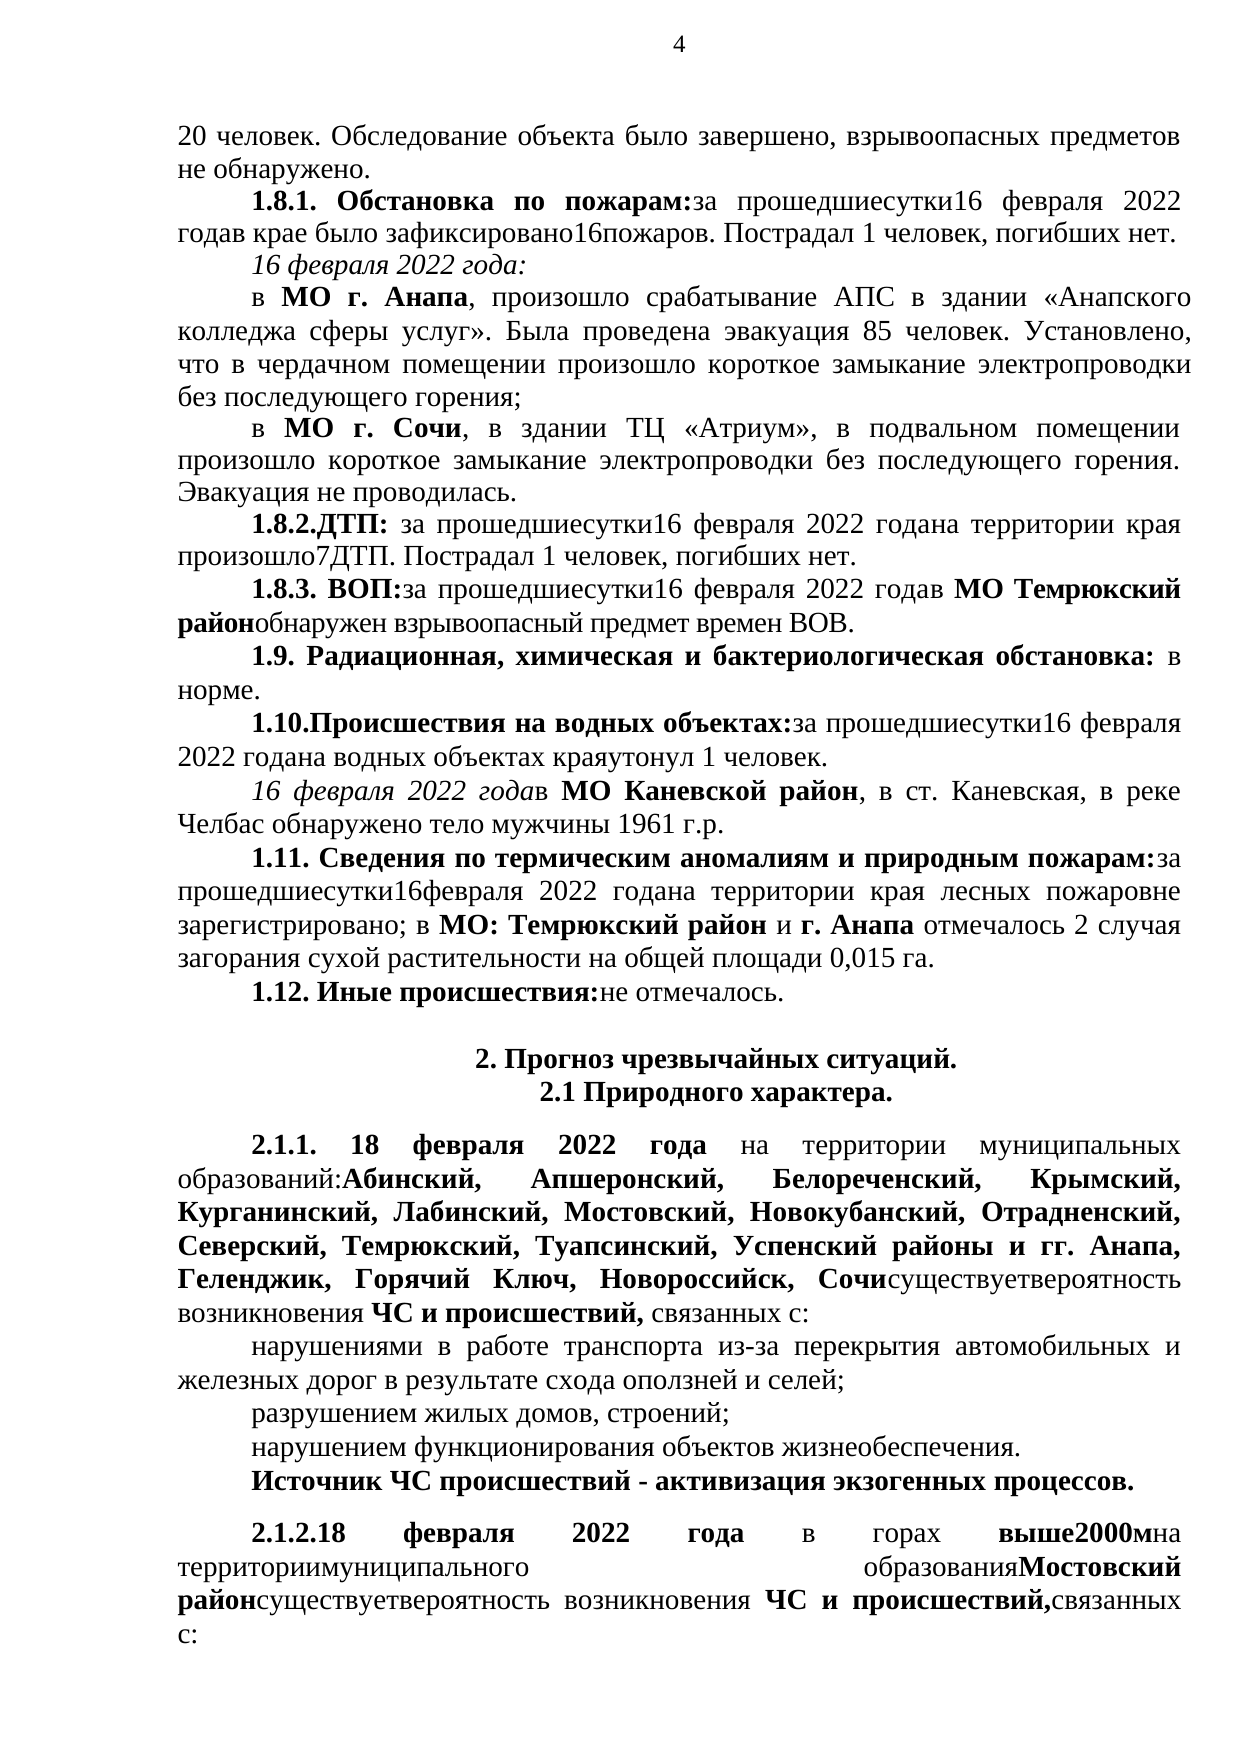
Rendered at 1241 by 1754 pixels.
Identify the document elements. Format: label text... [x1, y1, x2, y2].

text в МО г. Анапа, произошло срабатывание АПС в здании «Анапского колледжа сферы услуг». Была проведена эвакуация 85 человек. Установлено, что в чердачном помещении произошло короткое замыкание электропроводки без последующего горения; [177, 281, 1192, 412]
text в МО г. Сочи, в здании ТЦ «Атриум», в подвальном помещении произошло короткое замыкание электропроводки без последующего горения. Эвакуация не проводилась. [177, 412, 1181, 508]
text 1.8.1. Обстановка по пожарам:за прошедшиесутки16 февраля 2022 годав крае было зафиксировано16пожаров. Пострадал 1 человек, погибших нет. [177, 185, 1181, 249]
text 1.12. Иные происшествия:не отмечалось. [177, 974, 1181, 1007]
text 16 февраля 2022 года: [177, 249, 1181, 281]
text нарушением функционирования объектов жизнеобеспечения. [177, 1429, 1181, 1463]
text 1.9. Радиационная, химическая и бактериологическая обстановка: в норме. [177, 638, 1181, 706]
text нарушениями в работе транспорта из-за перекрытия автомобильных и железных дорог в результате схода оползней и селей; [177, 1328, 1181, 1396]
text 2.1.2.18 февраля 2022 года в горах выше2000мна территориимуниципального образованияМостовский районсуществуетвероятность возникновения ЧС и происшествий,связанных с: [177, 1515, 1181, 1649]
text 2.1 Природного характера. [177, 1074, 1181, 1108]
text 1.10.Происшествия на водных объектах:за прошедшиесутки16 февраля 2022 годана водных объектах краяутонул 1 человек. [177, 706, 1181, 773]
text 1.11. Сведения по термическим аномалиям и природным пожарам:за прошедшиесутки16февраля 2022 годана территории края лесных пожаровне зарегистрировано; в МО: Темрюкский район и г. Анапа отмечалось 2 случая загорания сухой растительности на общей площади 0,015 га. [177, 840, 1181, 974]
text 2. Прогноз чрезвычайных ситуаций. [177, 1041, 1181, 1074]
text 2.1.1. 18 февраля 2022 года на территории муниципальных образований:Абинский, Апшеронский, Белореченский, Крымский, Курганинский, Лабинский, Мостовский, Новокубанский, Отрадненский, Северский, Темрюкский, Туапсинский, Успенский районы и гг. Анапа, Геленджик, Горячий Ключ, Новороссийск, Сочисуществуетвероятность возникновения ЧС и происшествий, связанных с: [177, 1127, 1181, 1328]
text разрушением жилых домов, строений; [177, 1396, 1181, 1429]
text 16 февраля 2022 годав МО Каневской район, в ст. Каневская, в реке Челбас обнаружено тело мужчины 1961 г.р. [177, 773, 1181, 840]
text Источник ЧС происшествий - активизация экзогенных процессов. [177, 1463, 1181, 1496]
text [177, 118, 1181, 185]
text 1.8.2.ДТП: за прошедшиесутки16 февраля 2022 годана территории края произошло7ДТП. Пострадал 1 человек, погибших нет. [177, 508, 1181, 571]
text 1.8.3. ВОП:за прошедшиесутки16 февраля 2022 годав МО Темрюкский районобнаружен взрывоопасный предмет времен ВОВ. [177, 571, 1181, 638]
